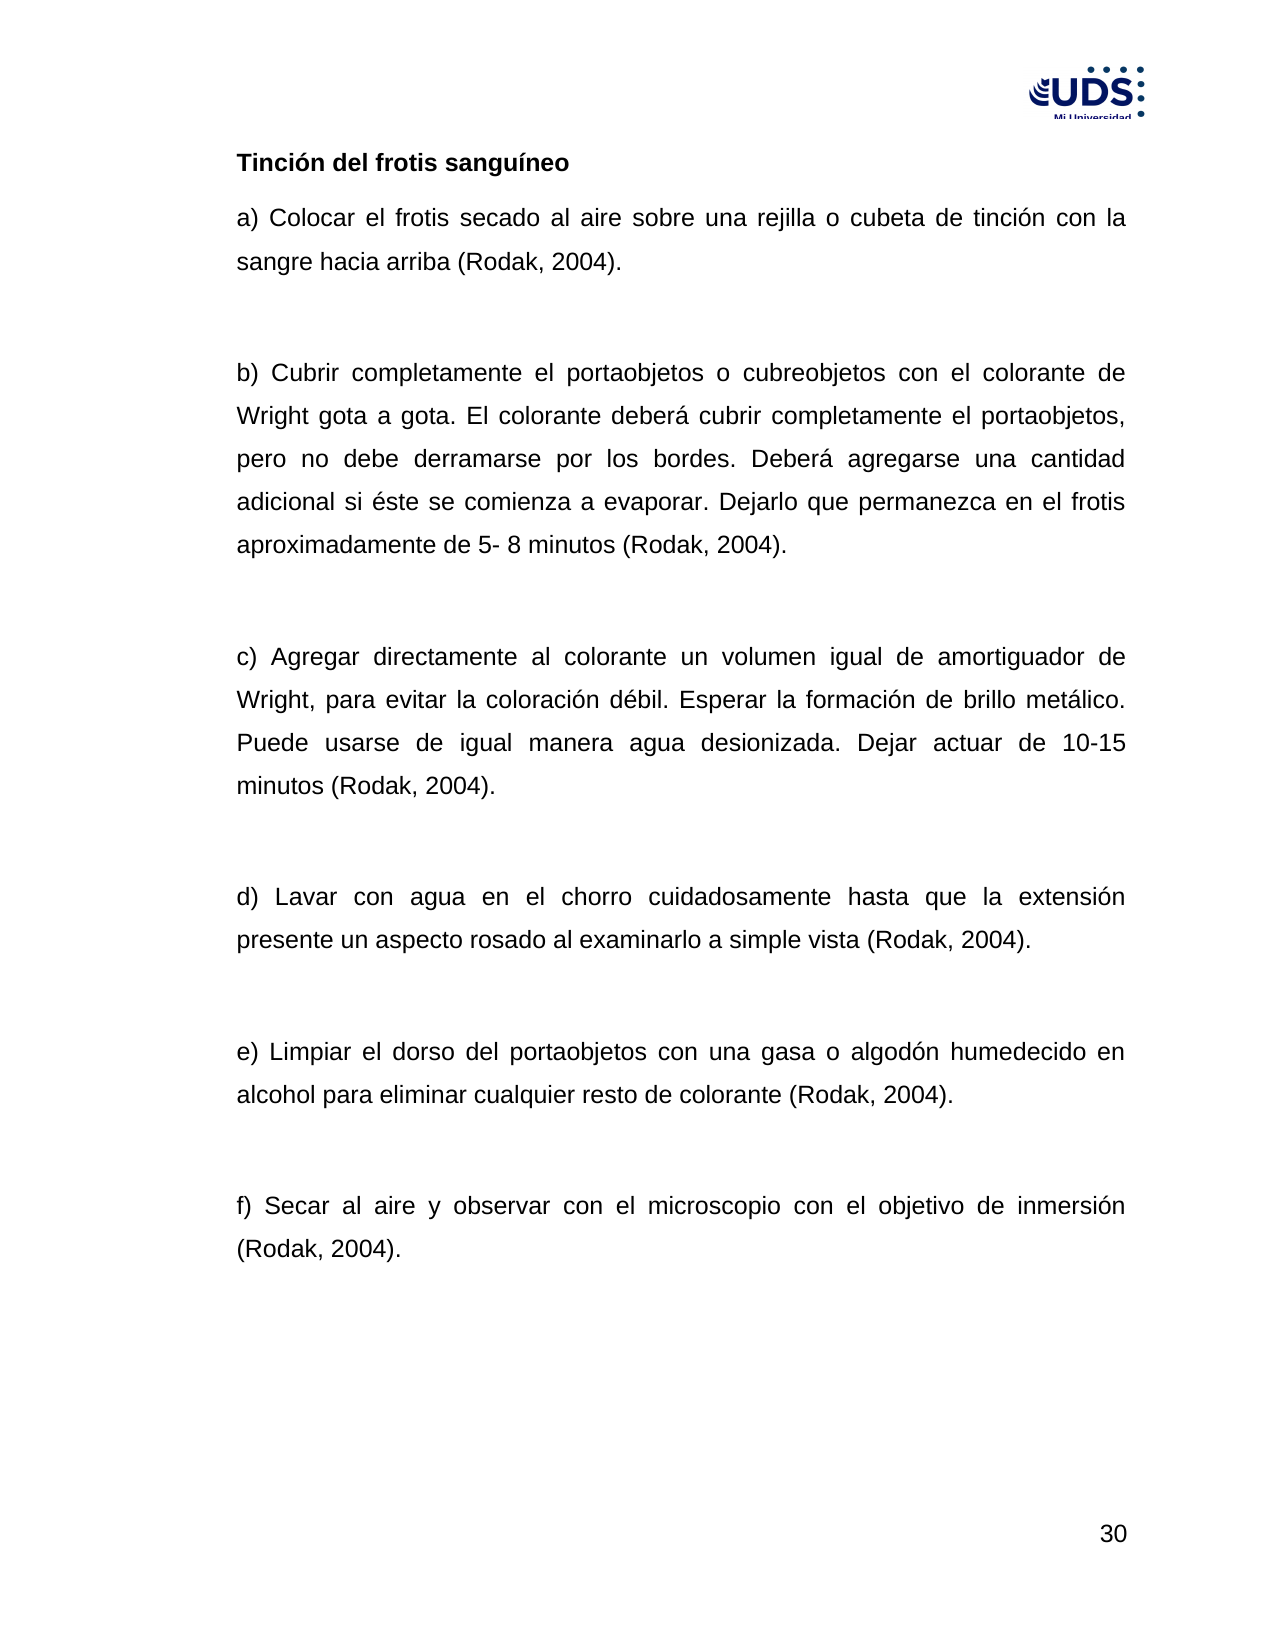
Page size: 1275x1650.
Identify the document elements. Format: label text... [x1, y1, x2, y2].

text e) Limpiar el dorso del portaobjetos con una gasa o algodón humedecido en alcohol para eliminar cualquier resto de colorante (Rodak, 2004). [236, 1036, 1127, 1108]
picture [1023, 65, 1147, 119]
text Tinción del frotis sanguíneo [236, 148, 1127, 176]
text b) Cubrir completamente el portaobjetos o cubreobjetos con el colorante de Wright gota a gota. El colorante deberá cubrir completamente el portaobjetos, pero no debe derramarse por los bordes. Deberá agregarse una cantidad adicional si éste se comienza a evaporar. Dejarlo que permanezca en el frotis aproximadamente de 5- 8 minutos (Rodak, 2004). [236, 358, 1127, 559]
text c) Agregar directamente al colorante un volumen igual de amortiguador de Wright, para evitar la coloración débil. Esperar la formación de brillo metálico. Puede usarse de igual manera agua desionizada. Dejar actuar de 10-15 minutos (Rodak, 2004). [236, 641, 1127, 799]
text d) Lavar con agua en el chorro cuidadosamente hasta que la extensión presente un aspecto rosado al examinarlo a simple vista (Rodak, 2004). [236, 882, 1127, 954]
text f) Secar al aire y observar con el microscopio con el objetivo de inmersión (Rodak, 2004). [236, 1191, 1127, 1263]
text a) Colocar el frotis secado al aire sobre una rejilla o cubeta de tinción con la sangre hacia arriba (Rodak, 2004). [236, 203, 1127, 275]
